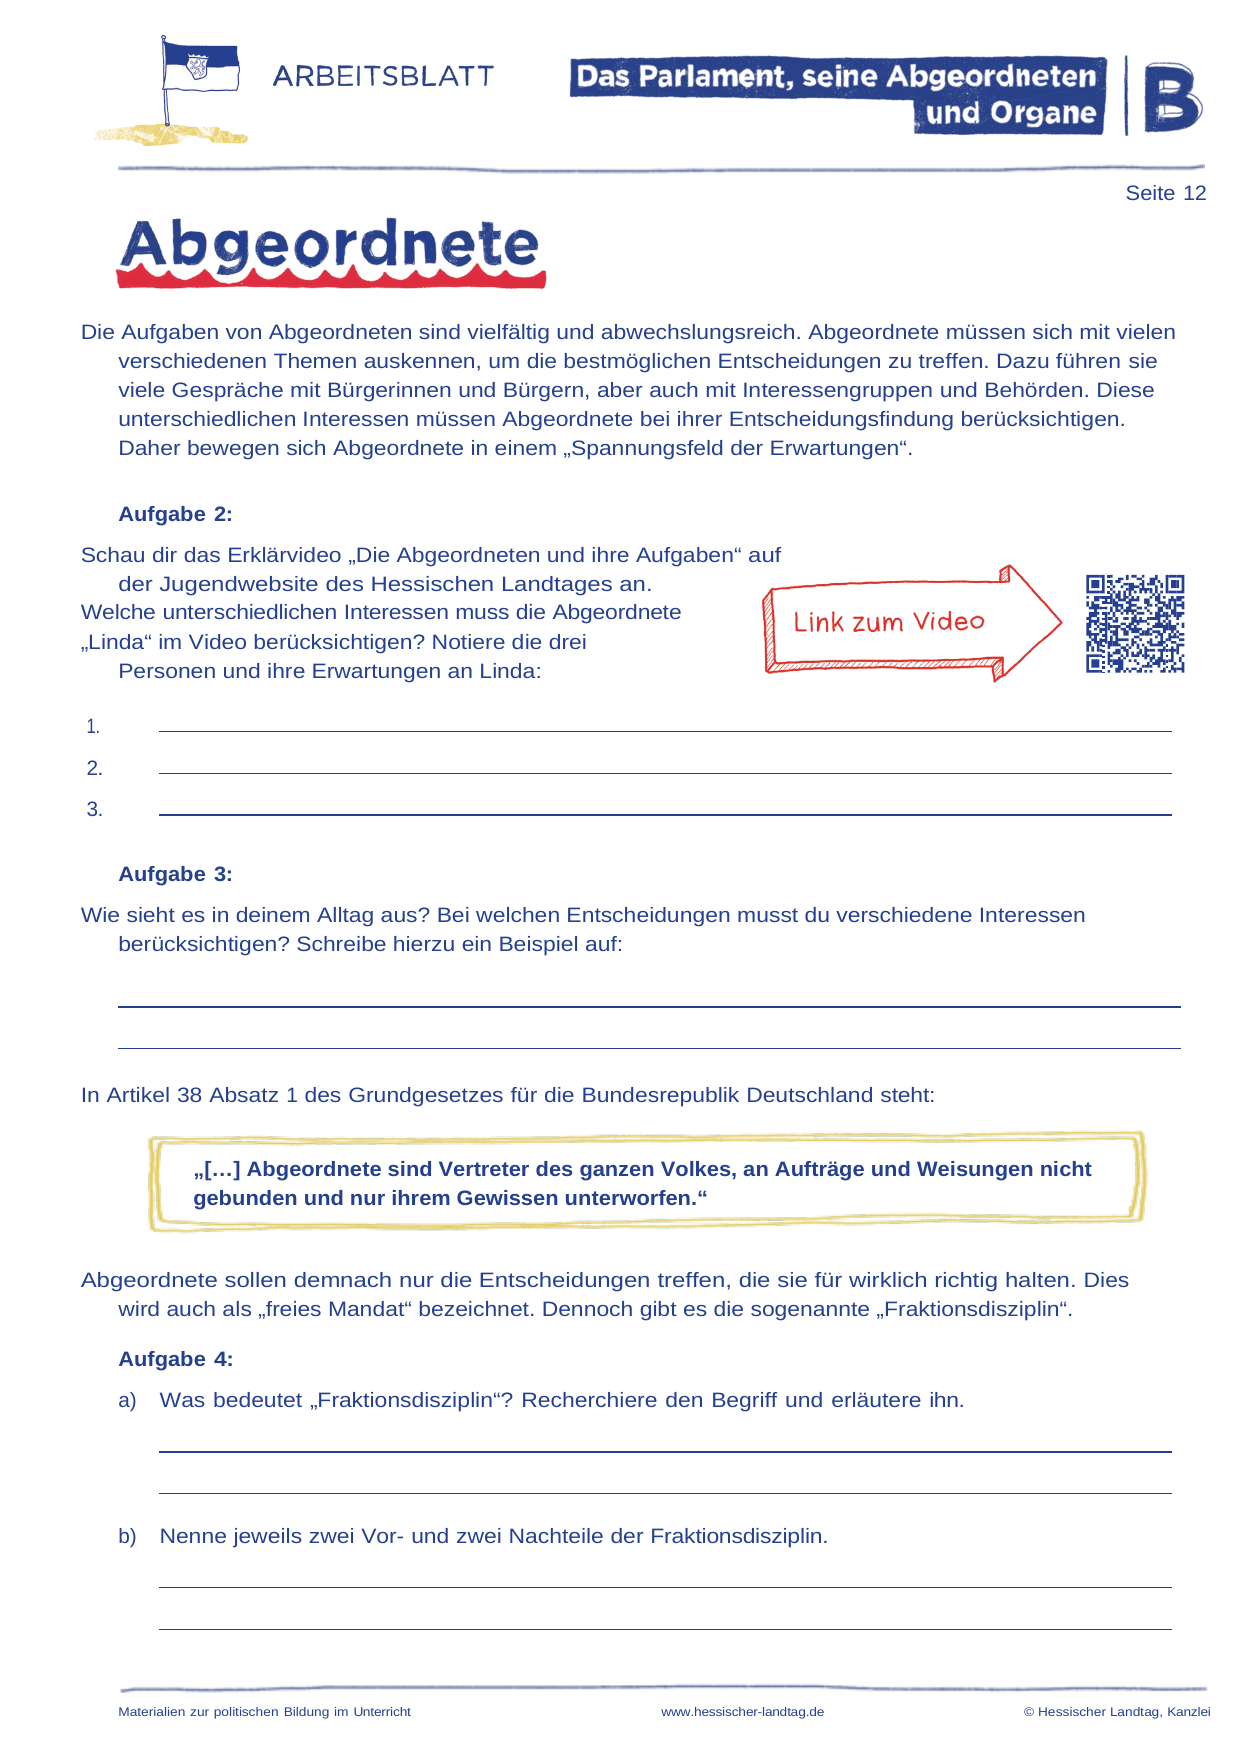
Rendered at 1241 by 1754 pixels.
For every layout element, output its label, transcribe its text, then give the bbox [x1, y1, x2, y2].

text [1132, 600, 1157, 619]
text Die Aufgaben von Abgeordneten sind vielfältig und abwechslungsreich. Abgeordnete müssen sich mit vielen verschiedenen Themen auskennen, um die bestmöglichen Entscheidungen zu treffen. Dazu führen sie viele Gespräche mit Bürgerinnen und Bürgern, aber auch mit Interessengruppen und Behörden. Diese unterschiedlichen Interessen müssen Abgeordnete bei ihrer Entscheidungsfindung berücksichtigen. Daher bewegen sich Abgeordnete in einem „Spannungsfeld der Erwartungen“. [81, 320, 1179, 460]
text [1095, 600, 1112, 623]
picture [147, 1129, 1148, 1235]
picture [759, 624, 1064, 686]
picture [82, 0, 1205, 176]
list Was bedeutet „Fraktionsdisziplin“? Recherchiere den Begriff und erläutere ihn. [118, 1388, 1234, 1412]
text Wie sieht es in deinem Alltag aus? Bei welchen Entscheidungen musst du verschiedene Interessen berücksichtigen? Schreibe hierzu ein Beispiel auf: [81, 903, 1167, 956]
picture [759, 562, 1064, 600]
picture [569, 54, 1205, 136]
list Nenne jeweils zwei Vor- und zwei Nachteile der Fraktionsdisziplin. [118, 1524, 1234, 1548]
picture [113, 215, 549, 291]
subtitle Aufgabe 2: [118, 502, 1234, 526]
subtitle Aufgabe 3: [118, 862, 1234, 886]
text 3. [86, 797, 1234, 821]
text Welche unterschiedlichen Interessen muss die Abgeordnete [81, 600, 1094, 624]
text In Artikel 38 Absatz 1 des Grundgesetzes für die Bundesrepublik Deutschland steht: [81, 1083, 1234, 1107]
text 1. [86, 714, 1234, 738]
text 2. [86, 756, 1234, 779]
text „Linda“ im Video berücksichtigen? Notiere die drei Personen und ihre Erwartungen an Linda: [81, 629, 682, 682]
text Schau dir das Erklärvideo „Die Abgeordneten und ihre Aufgaben“ auf der Jugendwebsite des Hessischen Landtages an. [81, 542, 803, 595]
text Abgeordnete sollen demnach nur die Entscheidungen treffen, die sie für wirklich richtig halten. Dies wird auch als „freies Mandat“ bezeichnet. Dennoch gibt es die sogenannte „Fraktionsdisziplin“. [81, 1267, 1135, 1320]
picture [109, 1666, 1222, 1711]
subtitle Aufgabe 4: [118, 1347, 1234, 1371]
